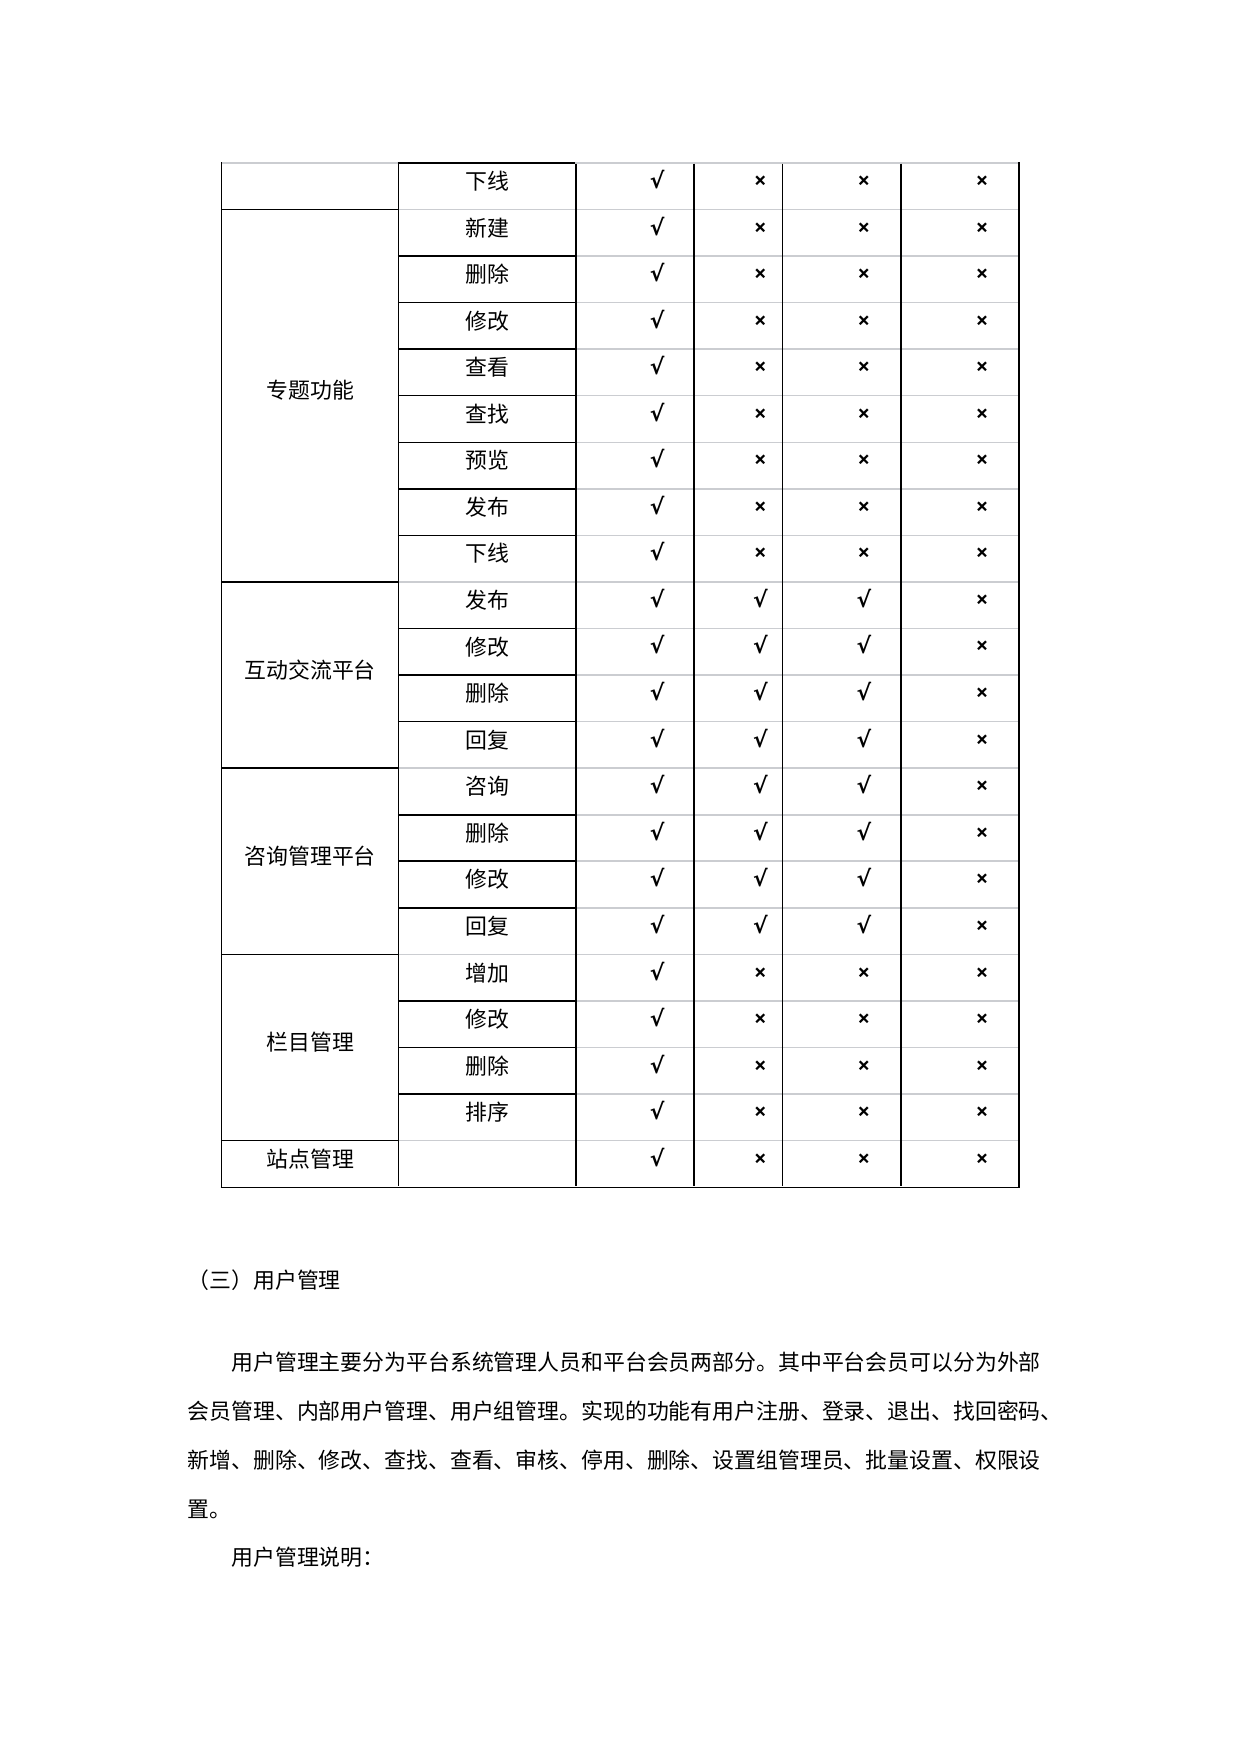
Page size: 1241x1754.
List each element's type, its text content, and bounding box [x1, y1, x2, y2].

table_cell √ [577, 1141, 693, 1186]
table_cell × [902, 955, 1018, 1000]
table_cell 预览 [399, 443, 575, 488]
table_cell × [902, 1095, 1018, 1140]
table_cell × [902, 303, 1018, 348]
table_cell 栏目管理 [222, 955, 398, 1140]
table_cell √ [577, 1095, 693, 1140]
table_cell √ [695, 722, 782, 767]
table_cell √ [695, 769, 782, 814]
table_cell √ [577, 676, 693, 721]
table_cell × [783, 1002, 900, 1047]
table_cell × [902, 443, 1018, 488]
table_cell √ [577, 1002, 693, 1047]
table_cell × [695, 443, 782, 488]
table_cell × [783, 257, 900, 302]
table_cell 修改 [399, 862, 575, 907]
table_cell 回复 [399, 909, 575, 953]
table_cell × [695, 210, 782, 255]
table_cell √ [783, 676, 900, 721]
table_cell × [695, 257, 782, 302]
table_cell × [902, 257, 1018, 302]
table_cell √ [695, 629, 782, 674]
table_cell × [695, 350, 782, 395]
table_cell × [783, 536, 900, 581]
table_cell 站点管理 [222, 1141, 398, 1186]
table_cell × [902, 164, 1018, 208]
subtitle （三）用户管理 [187, 1262, 1053, 1295]
table_cell × [695, 1095, 782, 1140]
table_cell √ [783, 816, 900, 860]
table_cell 排序 [399, 1095, 575, 1140]
table_cell √ [577, 1048, 693, 1093]
table_cell × [902, 629, 1018, 674]
table_cell √ [783, 769, 900, 814]
table_cell √ [695, 909, 782, 953]
table_cell × [783, 490, 900, 534]
table_cell × [902, 722, 1018, 767]
table_cell × [695, 1002, 782, 1047]
table_cell × [695, 303, 782, 348]
table_cell × [902, 1048, 1018, 1093]
table_cell √ [577, 536, 693, 581]
table_cell √ [695, 583, 782, 628]
table_cell 互动交流平台 [222, 583, 398, 767]
table_cell × [695, 164, 782, 208]
table_cell 修改 [399, 1002, 575, 1047]
table_cell × [902, 350, 1018, 395]
table_cell √ [577, 583, 693, 628]
table_cell × [902, 1002, 1018, 1047]
table_cell √ [577, 862, 693, 907]
table_cell × [695, 955, 782, 1000]
table_cell × [783, 1141, 900, 1186]
table_cell √ [577, 816, 693, 860]
table_cell × [902, 490, 1018, 534]
table_cell × [902, 862, 1018, 907]
table_cell √ [577, 490, 693, 534]
table_cell 修改 [399, 629, 575, 674]
table_cell 回复 [399, 722, 575, 767]
table_cell × [695, 396, 782, 441]
table_cell × [695, 1141, 782, 1186]
table_cell 删除 [399, 816, 575, 860]
table_cell × [902, 909, 1018, 953]
table_cell × [783, 164, 900, 208]
table_cell √ [577, 210, 693, 255]
table_cell √ [577, 722, 693, 767]
table_cell 删除 [399, 676, 575, 721]
text 用户管理说明： [187, 1539, 1053, 1572]
table_cell √ [577, 955, 693, 1000]
table_cell √ [783, 629, 900, 674]
table_cell 发布 [399, 490, 575, 534]
table_cell × [695, 490, 782, 534]
table_cell 查找 [399, 396, 575, 441]
table_cell × [783, 1095, 900, 1140]
table_cell √ [577, 164, 693, 208]
table_cell × [783, 955, 900, 1000]
table_cell 下线 [399, 536, 575, 581]
table_cell × [695, 536, 782, 581]
table_cell 查看 [399, 350, 575, 395]
table_cell × [902, 396, 1018, 441]
table_cell × [902, 583, 1018, 628]
table_cell 下线 [399, 164, 575, 208]
table_cell 增加 [399, 955, 575, 1000]
table_cell × [902, 536, 1018, 581]
table_cell 咨询管理平台 [222, 769, 398, 953]
table_cell 删除 [399, 257, 575, 302]
table_cell √ [783, 862, 900, 907]
table_cell √ [577, 396, 693, 441]
table_cell √ [783, 722, 900, 767]
table_cell × [783, 1048, 900, 1093]
table_cell 修改 [399, 303, 575, 348]
table_cell 删除 [399, 1048, 575, 1093]
table_cell 新建 [399, 210, 575, 255]
table_cell 发布 [399, 583, 575, 628]
table_cell [399, 1141, 575, 1186]
table_cell × [902, 769, 1018, 814]
table_cell √ [695, 816, 782, 860]
table_cell √ [577, 350, 693, 395]
table_cell √ [577, 443, 693, 488]
table_cell × [783, 350, 900, 395]
table_cell × [902, 1141, 1018, 1186]
table_cell √ [577, 769, 693, 814]
table_cell × [783, 210, 900, 255]
table_cell × [783, 303, 900, 348]
table_cell √ [695, 862, 782, 907]
table_cell × [695, 1048, 782, 1093]
table_cell √ [695, 676, 782, 721]
table_cell × [783, 396, 900, 441]
table_cell 专题功能 [222, 210, 398, 581]
table_cell × [902, 676, 1018, 721]
table_cell √ [577, 257, 693, 302]
table_cell √ [577, 303, 693, 348]
table_cell × [783, 443, 900, 488]
table_cell √ [577, 629, 693, 674]
table_cell √ [577, 909, 693, 953]
table_cell 咨询 [399, 769, 575, 814]
table_cell × [902, 816, 1018, 860]
table_cell √ [783, 583, 900, 628]
table_cell × [902, 210, 1018, 255]
text 用户管理主要分为平台系统管理人员和平台会员两部分。其中平台会员可以分为外部会员管理、内部用户管理、用户组管理。实现的功能有用户注册、登录、退出、找回密码、新增、删除、修改、查找、查看、审核、停用、删除、设置组管理员、批量设置、权限设置。 [187, 1345, 1053, 1524]
table_cell √ [783, 909, 900, 953]
